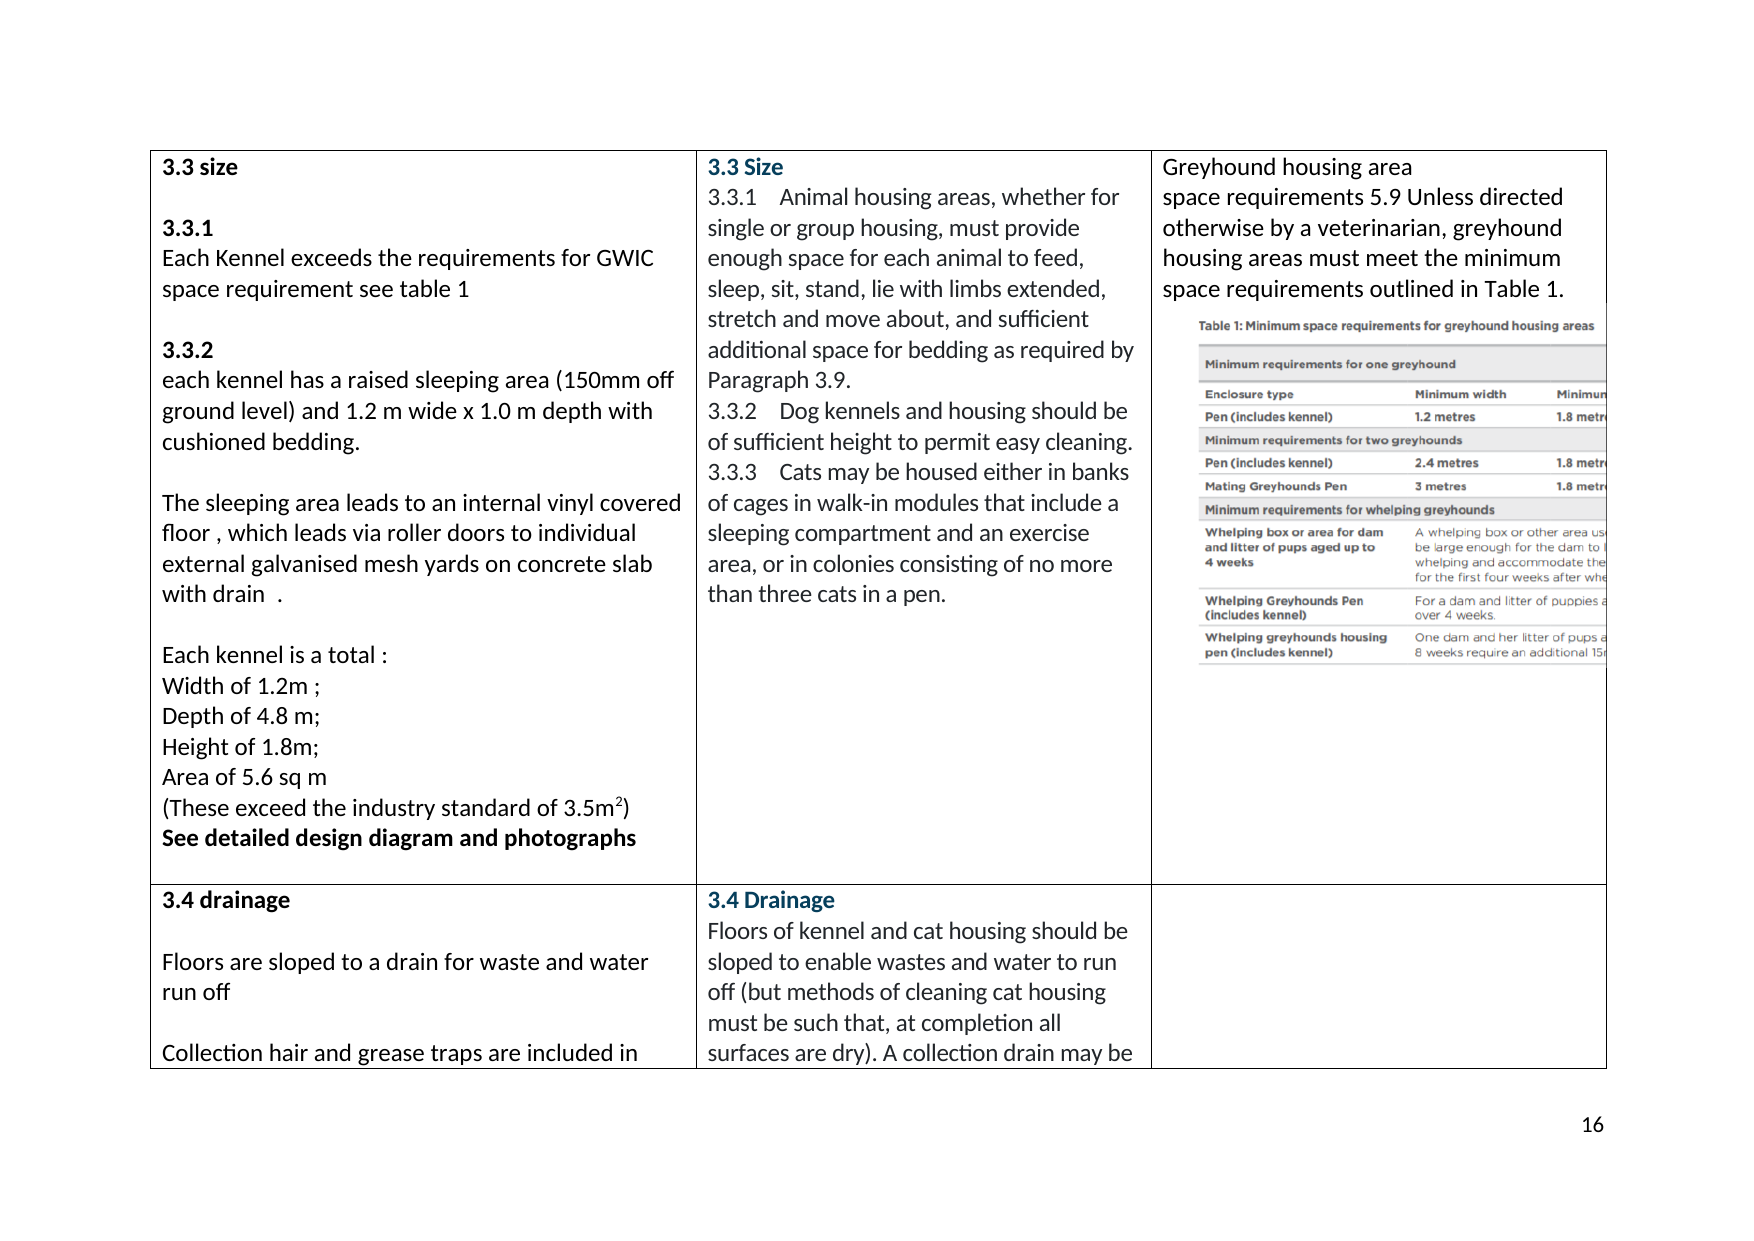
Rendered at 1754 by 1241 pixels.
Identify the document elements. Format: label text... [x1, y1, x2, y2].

table_header 3.3 size 3.3.1 Each Kennel exceeds the requirements for GWIC space requirement see table 1 3.3.2 each kennel has a raised sleeping area (150mm off ground level) and 1.2 m wide x 1.0 m depth with cushioned bedding. The sleeping area leads to an internal vinyl covered floor , which leads via roller doors to individual external galvanised mesh yards on concrete slab with drain . Each kennel is a total : Width of 1.2m ; Depth of 4.8 m; Height of 1.8m; Area of 5.6 sq m (These exceed the industry standard of 3.5m2) See detailed design diagram and photographs [151, 151, 696, 883]
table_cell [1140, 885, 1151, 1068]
table_cell [1152, 885, 1606, 1068]
table_header Greyhound housing area space requirements 5.9 Unless directed otherwise by a veterinarian, greyhound housing areas must meet the minimum space requirements outlined in Table 1. [1152, 151, 1606, 883]
picture [1162, 303, 1607, 668]
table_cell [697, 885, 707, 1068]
table_header 3.3 Size 3.3.1 Animal housing areas, whether for single or group housing, must provide enough space for each animal to feed, sleep, sit, stand, lie with limbs extended, stretch and move about, and sufficient additional space for bedding as required by Paragraph 3.9. 3.3.2 Dog kennels and housing should be of sufficient height to permit easy cleaning. 3.3.3 Cats may be housed either in banks of cages in walk-in modules that include a sleeping compartment and an exercise area, or in colonies consisting of no more than three cats in a pen. [697, 151, 1151, 883]
